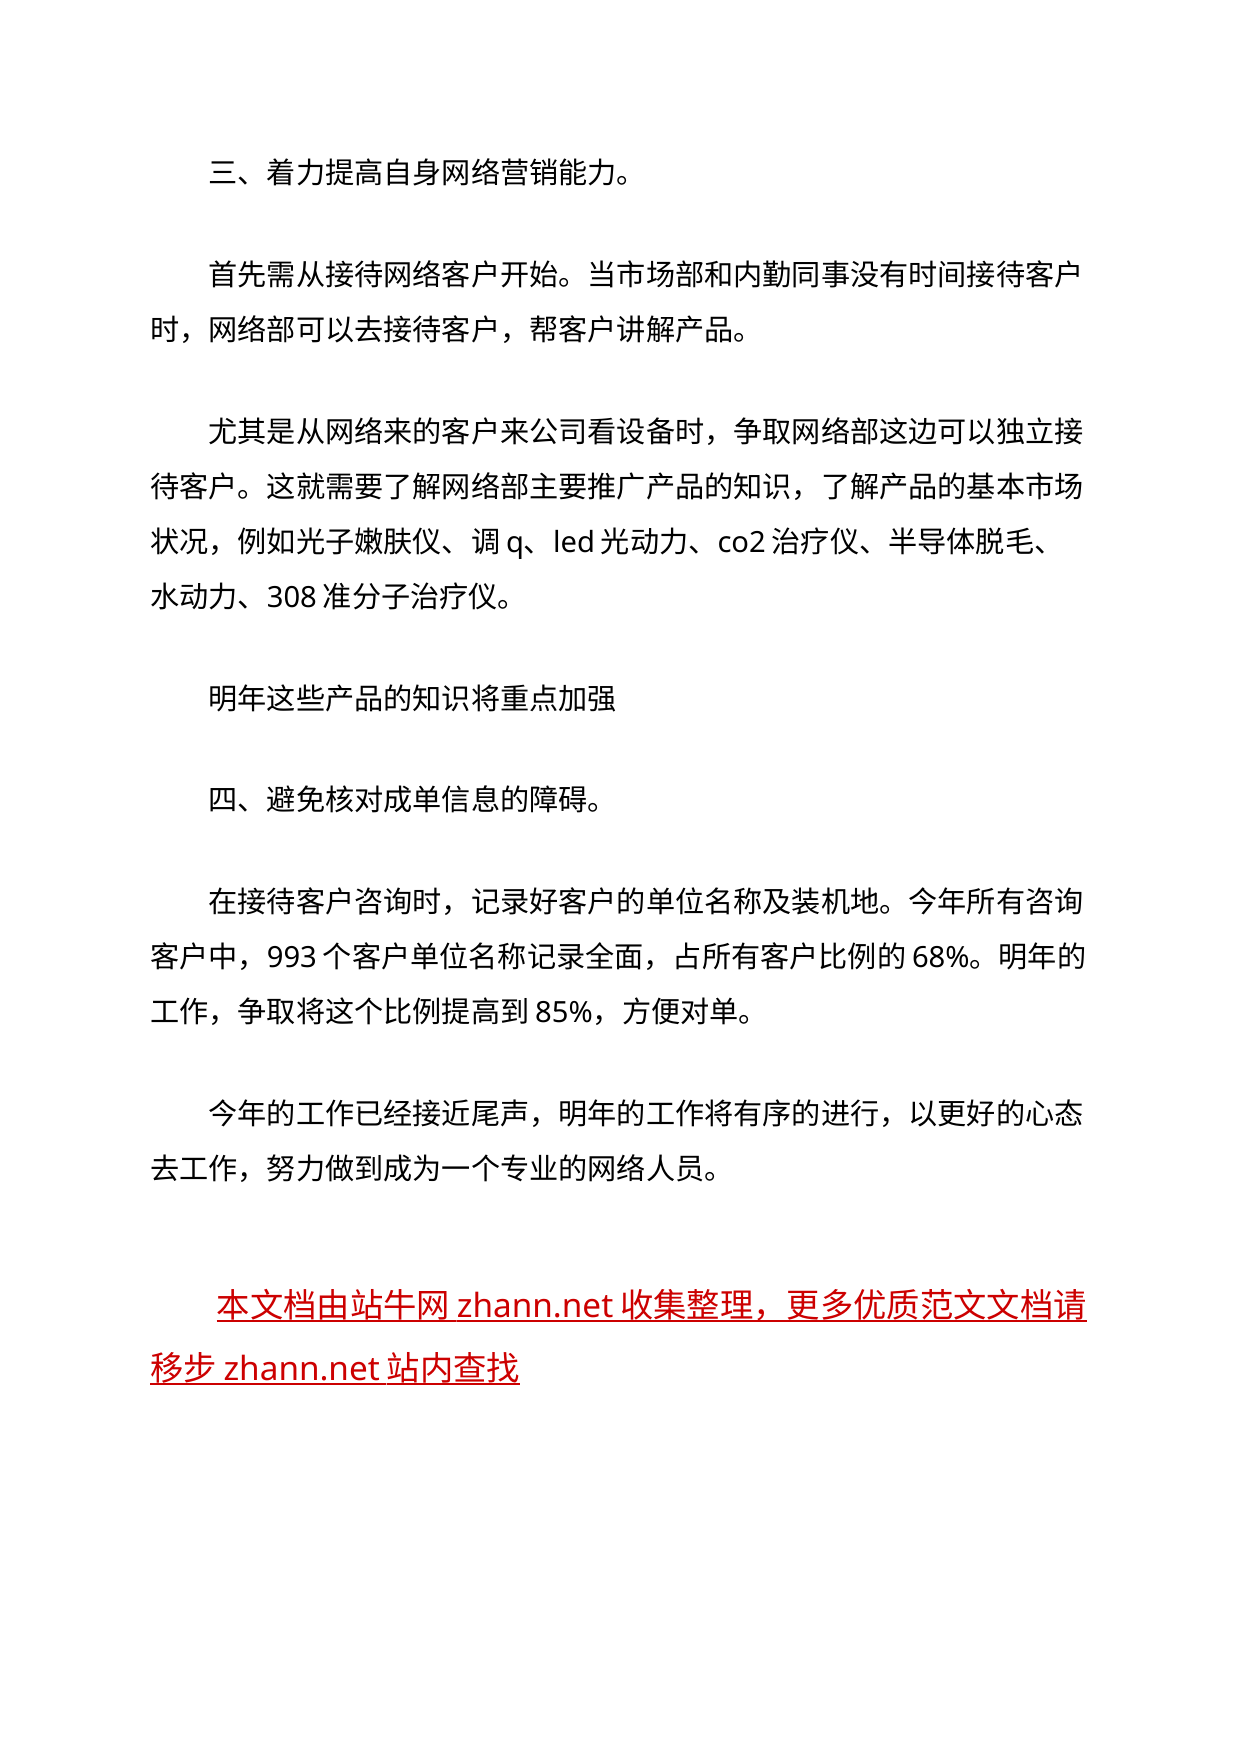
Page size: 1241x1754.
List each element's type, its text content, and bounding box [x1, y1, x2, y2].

text 今年的工作已经接近尾声，明年的工作将有序的进行，以更好的心态去工作，努力做到成为一个专业的网络人员。 [150, 1091, 1090, 1188]
text 首先需从接待网络客户开始。当市场部和内勤同事没有时间接待客户时，网络部可以去接待客户，帮客户讲解产品。 [150, 252, 1090, 349]
text 明年这些产品的知识将重点加强 [150, 675, 1090, 717]
text 三、着力提高自身网络营销能力。 [150, 150, 1090, 192]
text 在接待客户咨询时，记录好客户的单位名称及装机地。今年所有咨询客户中，993个客户单位名称记录全面，占所有客户比例的68%。明年的工作，争取将这个比例提高到85%，方便对单。 [150, 879, 1090, 1031]
text 本文档由站牛网zhann.net收集整理，更多优质范文文档请移步zhann.net站内查找 [150, 1278, 1090, 1390]
text 四、避免核对成单信息的障碍。 [150, 777, 1090, 819]
text 尤其是从网络来的客户来公司看设备时，争取网络部这边可以独立接待客户。这就需要了解网络部主要推广产品的知识，了解产品的基本市场状况，例如光子嫩肤仪、调q、led光动力、co2治疗仪、半导体脱毛、水动力、308准分子治疗仪。 [150, 408, 1090, 616]
